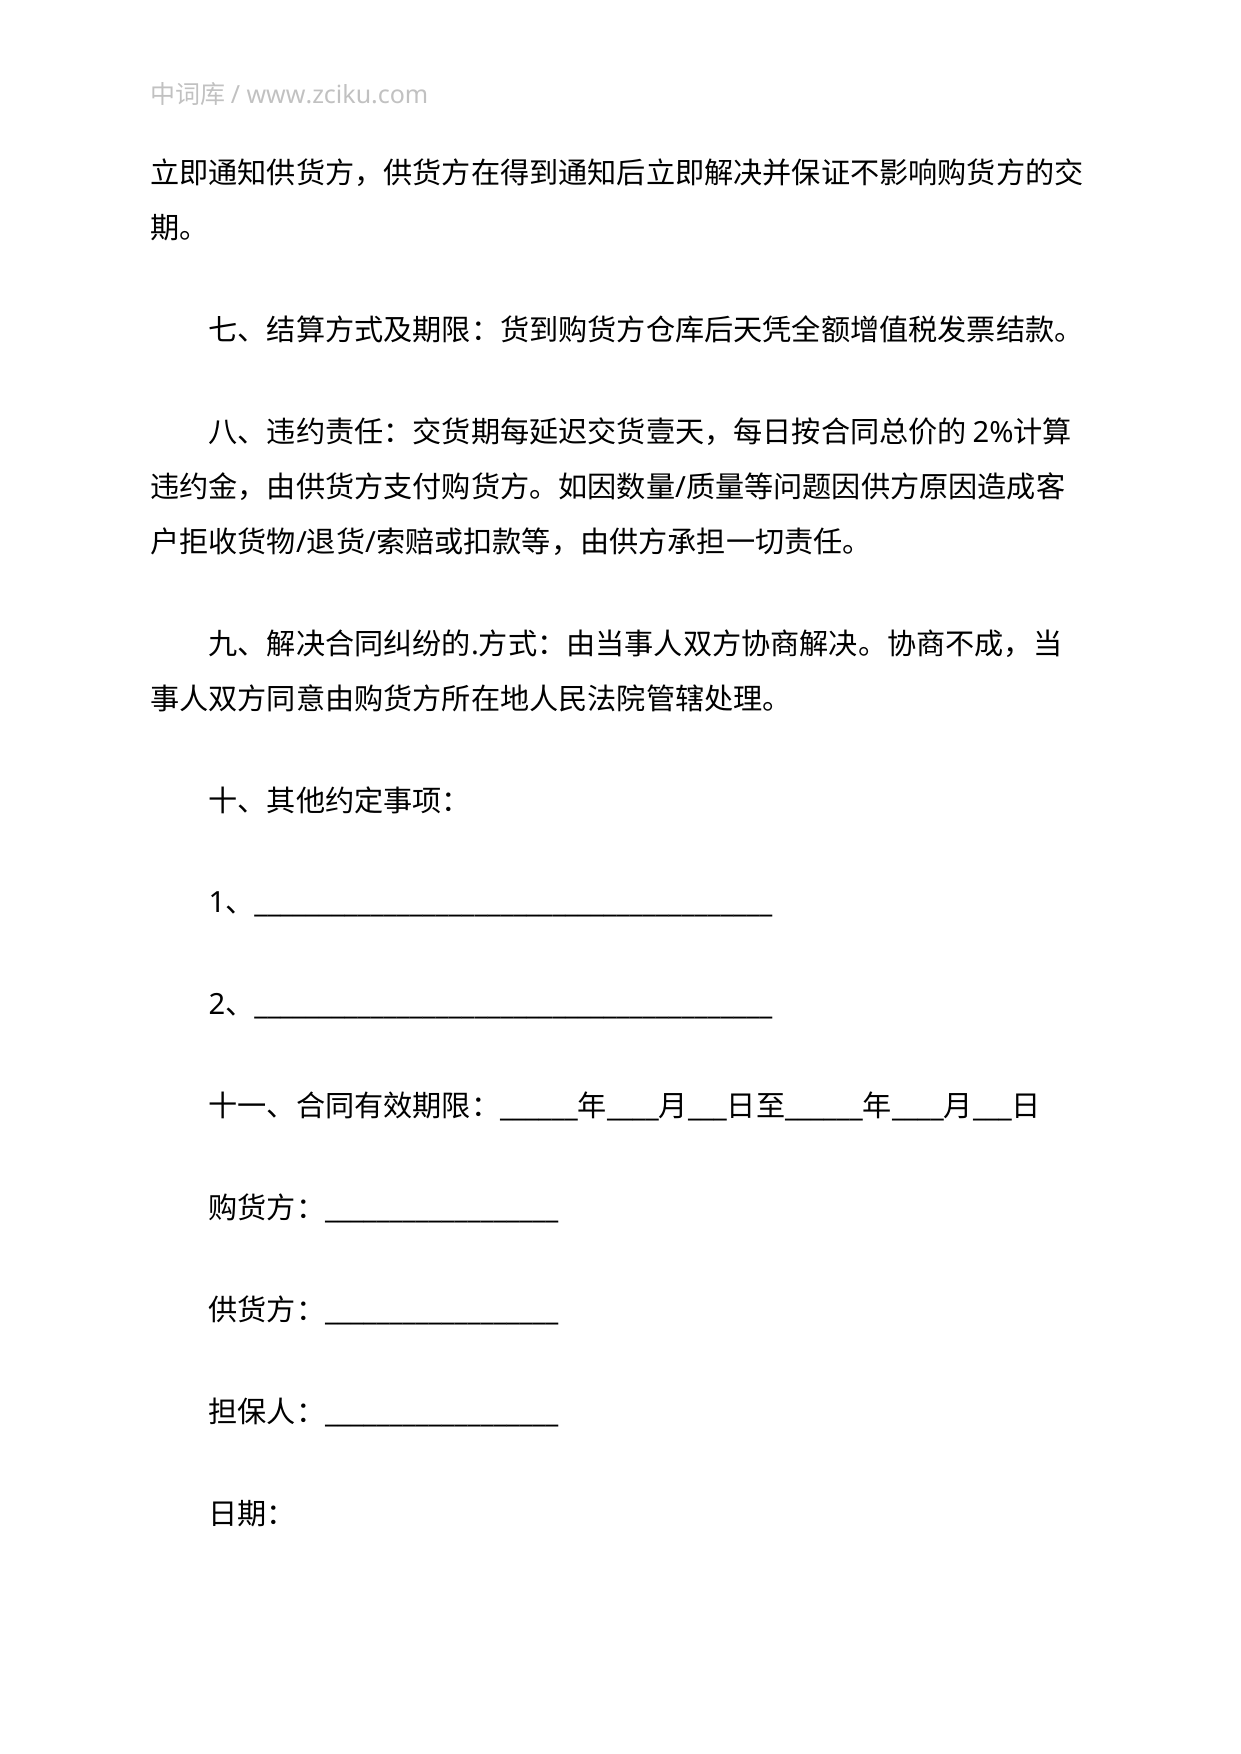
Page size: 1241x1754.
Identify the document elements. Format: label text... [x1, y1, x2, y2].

text 2、________________________________________ [150, 981, 1090, 1023]
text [150, 150, 1090, 247]
text 日期： [150, 1491, 1090, 1533]
text 九、解决合同纠纷的.方式：由当事人双方协商解决。协商不成，当事人双方同意由购货方所在地人民法院管辖处理。 [150, 620, 1090, 718]
text 十一、合同有效期限：______年____月___日至______年____月___日 [150, 1083, 1090, 1125]
text 1、________________________________________ [150, 879, 1090, 921]
text 八、违约责任：交货期每延迟交货壹天，每日按合同总价的2%计算违约金，由供货方支付购货方。如因数量/质量等问题因供方原因造成客户拒收货物/退货/索赔或扣款等，由供方承担一切责任。 [150, 408, 1090, 561]
text 十、其他约定事项： [150, 777, 1090, 819]
text 购货方：__________________ [150, 1185, 1090, 1227]
text 七、结算方式及期限：货到购货方仓库后天凭全额增值税发票结款。 [150, 307, 1090, 349]
text 供货方：__________________ [150, 1287, 1090, 1329]
text 担保人：__________________ [150, 1389, 1090, 1431]
